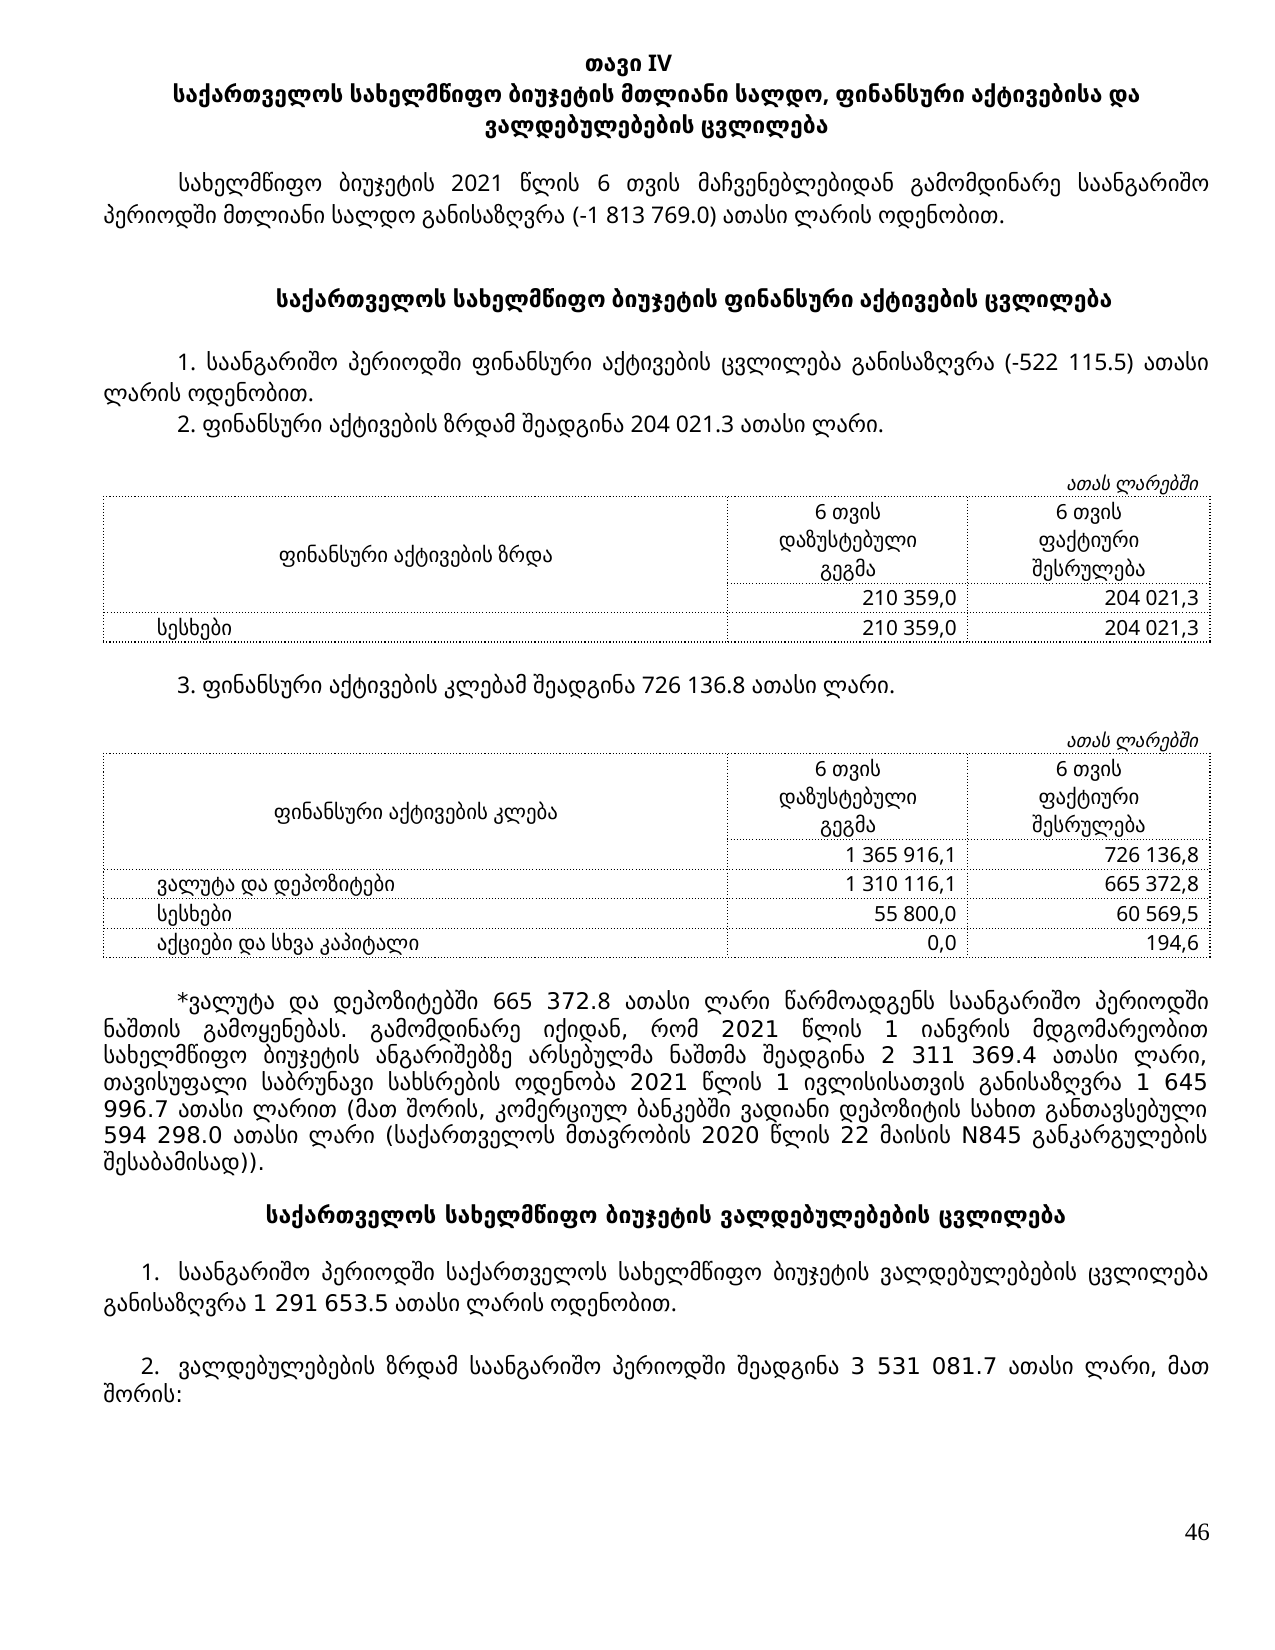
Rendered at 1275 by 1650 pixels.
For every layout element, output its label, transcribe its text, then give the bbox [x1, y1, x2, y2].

table_cell 665 372,8 [968, 869, 1210, 898]
table_cell 194,6 [968, 928, 1210, 957]
table_cell 210 359,0 [728, 612, 968, 641]
table_cell 55 800,0 [728, 898, 968, 927]
table_cell 210 359,0 [728, 583, 968, 612]
text თავი IV [103, 47, 1153, 78]
text საქართველოს სახელმწიფო ბიუჯეტის ფინანსური აქტივების ცვლილება [178, 283, 1209, 314]
table_header 6 თვის დაზუსტებული გეგმა [728, 753, 968, 839]
table_cell აქციები და სხვა კაპიტალი [104, 928, 728, 957]
text 2. ფინანსური აქტივების ზრდამ შეადგინა 204 021.3 ათასი ლარი. [103, 408, 1209, 439]
table_header 6 თვის ფაქტიური შესრულება [968, 496, 1210, 582]
table_header 6 თვის ფაქტიური შესრულება [968, 753, 1210, 839]
table_cell 726 136,8 [968, 839, 1210, 868]
table_cell სესხები [104, 612, 728, 641]
text ათას ლარებში [103, 471, 1200, 496]
table_cell 1 310 116,1 [728, 869, 968, 898]
table_header ფინანსური აქტივების ზრდა [104, 496, 728, 612]
text სახელმწიფო ბიუჯეტის 2021 წლის 6 თვის მაჩვენებლებიდან გამომდინარე საანგარიშო პერიოდში მთლიანი სალდო განისაზღვრა (-1 813 769.0) ათასი ლარის ოდენობით. [103, 167, 1209, 230]
list ვალდებულებების ზრდამ საანგარიშო პერიოდში შეადგინა 3 531 081.7 ათასი ლარი, მათ შორის: [103, 1349, 1209, 1407]
text *ვალუტა და დეპოზიტებში 665 372.8 ათასი ლარი წარმოადგენს საანგარიშო პერიოდში ნაშთის გამოყენებას. გამომდინარე იქიდან, რომ 2021 წლის 1 იანვრის მდგომარეობით სახელმწიფო ბიუჯეტის ანგარიშებზე არსებულმა ნაშთმა შეადგინა 2 311 369.4 ათასი ლარი, თავისუფალი საბრუნავი სახსრების ოდენობა 2021 წლის 1 ივლისისათვის განისაზღვრა 1 645 996.7 ათასი ლარით (მათ შორის, კომერციულ ბანკებში ვადიანი დეპოზიტის სახით განთავსებული 594 298.0 ათასი ლარი (საქართველოს მთავრობის 2020 წლის 22 მაისის N845 განკარგულების შესაბამისად)). [103, 984, 1209, 1176]
table_cell 0,0 [728, 928, 968, 957]
table_cell 1 365 916,1 [728, 839, 968, 868]
table_header ფინანსური აქტივების კლება [104, 753, 728, 868]
text ათას ლარებში [103, 727, 1200, 753]
list საანგარიშო პერიოდში საქართველოს სახელმწიფო ბიუჯეტის ვალდებულებების ცვლილება განისაზღვრა 1 291 653.5 ათასი ლარის ოდენობით. [103, 1256, 1209, 1318]
table_cell 204 021,3 [968, 612, 1210, 641]
table_cell ვალუტა და დეპოზიტები [104, 869, 728, 898]
table_cell 204 021,3 [968, 583, 1210, 612]
text 3. ფინანსური აქტივების კლებამ შეადგინა 726 136.8 ათასი ლარი. [103, 669, 1209, 700]
text საქართველოს სახელმწიფო ბიუჯეტის ვალდებულებების ცვლილება [178, 1202, 1153, 1229]
text საქართველოს სახელმწიფო ბიუჯეტის მთლიანი სალდო, ფინანსური აქტივებისა და ვალდებულებების ცვლილება [103, 78, 1209, 141]
text 1. საანგარიშო პერიოდში ფინანსური აქტივების ცვლილება განისაზღვრა (-522 115.5) ათასი ლარის ოდენობით. [103, 346, 1209, 408]
table_header 6 თვის დაზუსტებული გეგმა [728, 496, 968, 582]
table_cell 60 569,5 [968, 898, 1210, 927]
table_cell სესხები [104, 898, 728, 927]
